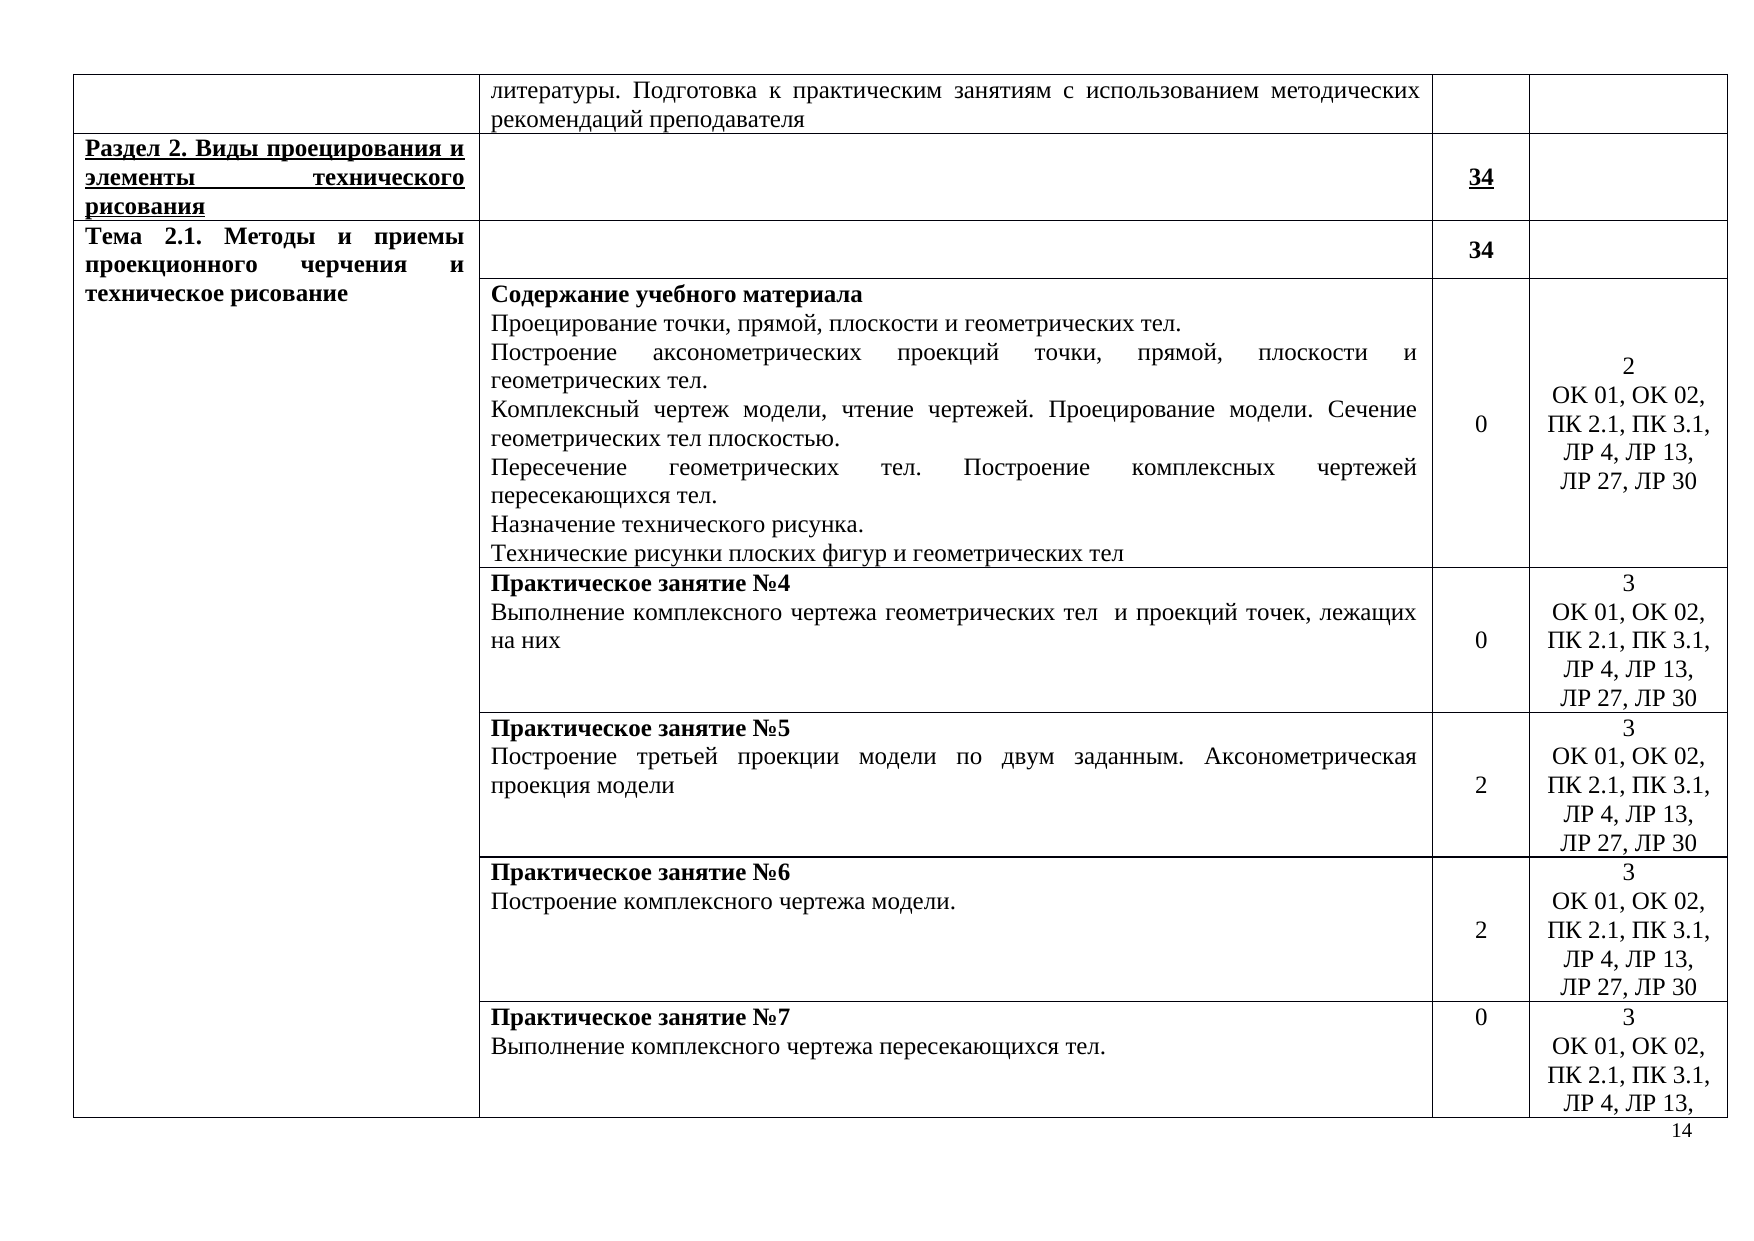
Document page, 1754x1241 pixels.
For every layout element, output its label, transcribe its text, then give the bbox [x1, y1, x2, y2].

table_cell [480, 134, 1432, 220]
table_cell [480, 1002, 1432, 1117]
table_cell [1530, 221, 1727, 278]
table_cell [1530, 75, 1727, 132]
table_cell Практическое занятие №6 Построение комплексного чертежа модели. [480, 858, 1432, 1001]
table_cell Тема 2.1. Методы и приемы проекционного черчения и техническое рисование [74, 221, 479, 1117]
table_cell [1530, 858, 1727, 1001]
table_cell 11 [1433, 75, 1529, 132]
table_cell 2 [1433, 713, 1529, 856]
table_cell [1530, 134, 1727, 220]
table_cell Раздел 2. Виды проецирования и элементы технического рисования [74, 134, 479, 220]
table_cell 34 [1433, 134, 1529, 220]
table_cell 2 [1433, 858, 1529, 1001]
table_cell 34 [1433, 221, 1529, 278]
table_cell 0 [1433, 279, 1529, 567]
table_cell 3 OK 01, OK 02, ПК 2.1, ПК 3.1, ЛР 4, ЛР 13, ЛР 27, ЛР 30 [1530, 713, 1727, 856]
table_cell 2 OK 01, OK 02, ПК 2.1, ПК 3.1, ЛР 4, ЛР 13, ЛР 27, ЛР 30 [1530, 279, 1727, 567]
table_cell Практическое занятие №4 Выполнение комплексного чертежа геометрических тел и проекций точек, лежащих на них [480, 568, 1432, 712]
table_cell [480, 221, 1432, 278]
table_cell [1530, 1002, 1727, 1117]
table_cell Практическое занятие №5 Построение третьей проекции модели по двум заданным. Аксонометрическая проекция модели [480, 713, 1432, 856]
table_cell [480, 75, 1432, 132]
table_cell Содержание учебного материала Проецирование точки, прямой, плоскости и геометрических тел. Построение аксонометрических проекций точки, прямой, плоскости и геометрических тел. Комплексный чертеж модели, чтение чертежей. Проецирование модели. Сечение геометрических тел плоскостью. Пересечение геометрических тел. Построение комплексных чертежей пересекающихся тел. Назначение технического рисунка. Технические рисунки плоских фигур и геометрических тел [480, 279, 1432, 567]
table_cell 3 OK 01, OK 02, ПК 2.1, ПК 3.1, ЛР 4, ЛР 13, ЛР 27, ЛР 30 [1530, 568, 1727, 712]
table_cell 0 [1433, 568, 1529, 712]
table_cell 0 [1433, 1002, 1529, 1117]
